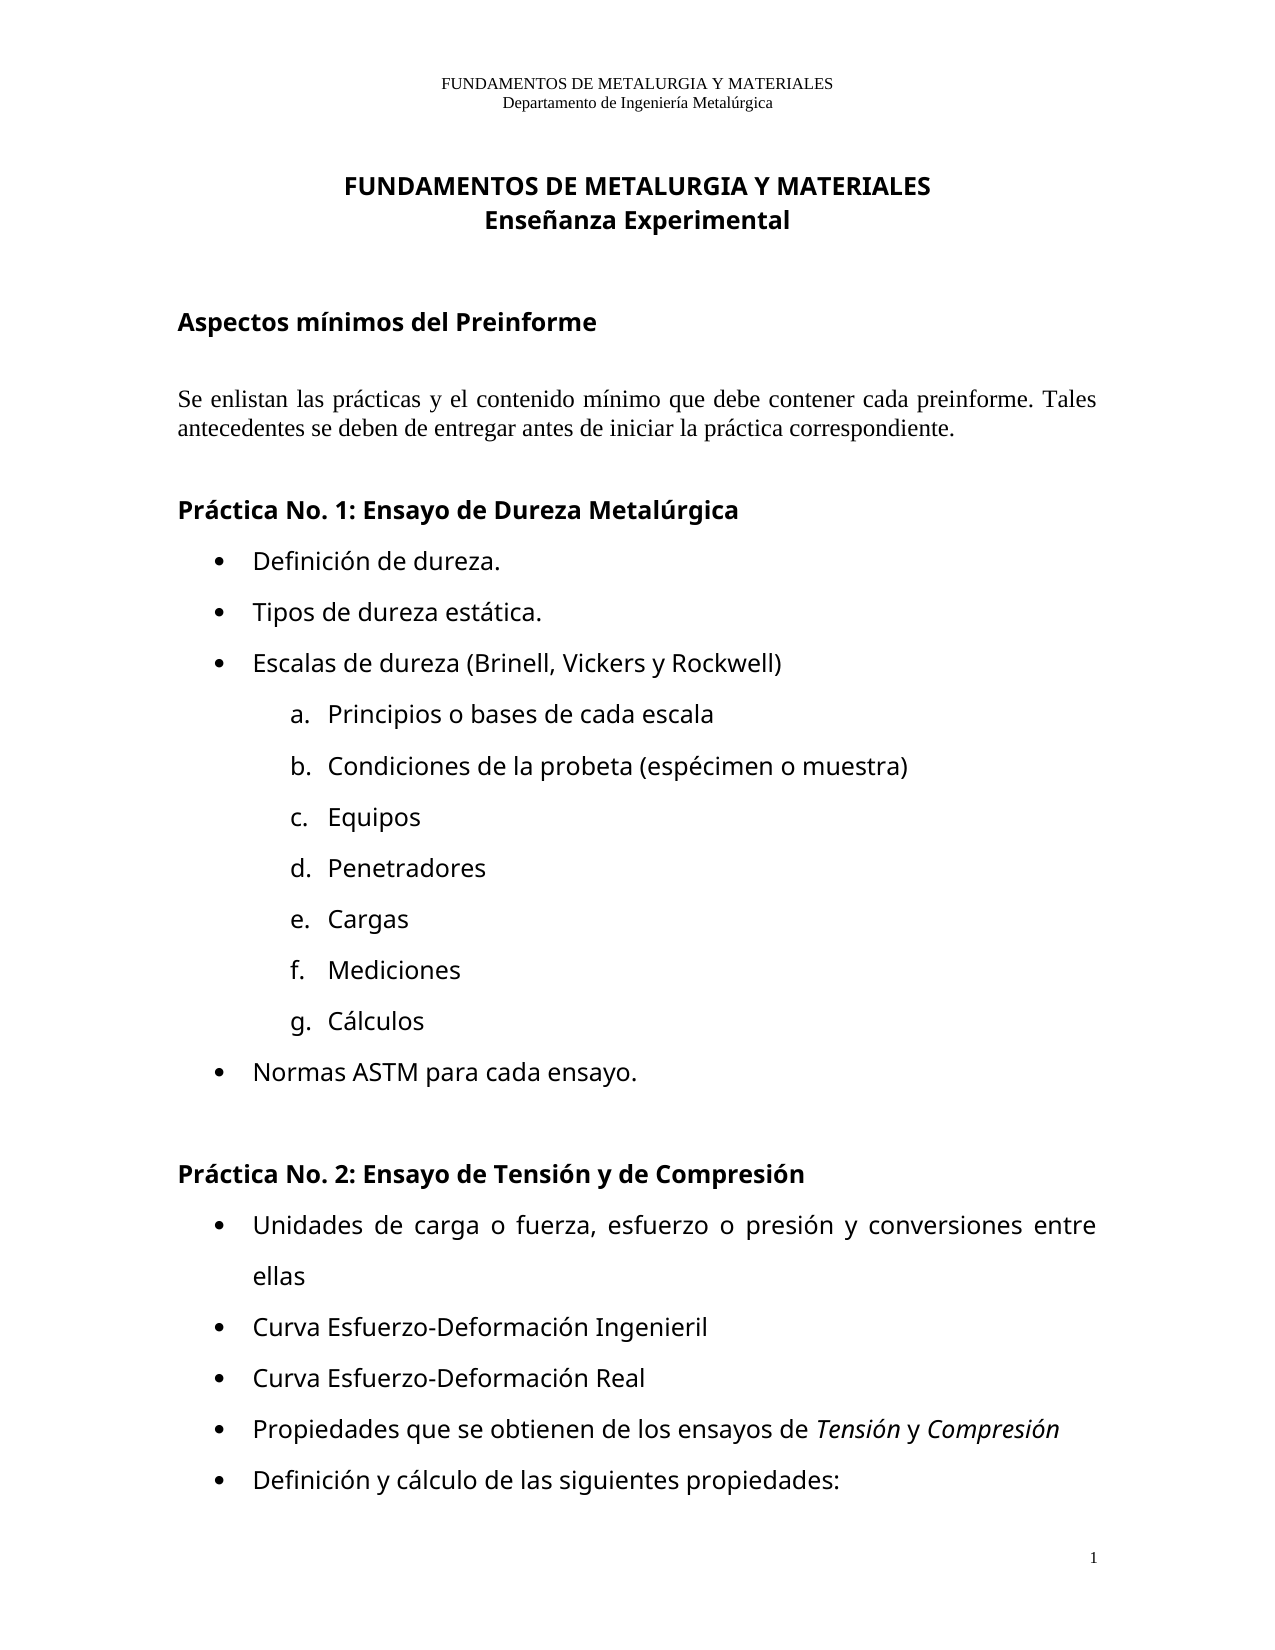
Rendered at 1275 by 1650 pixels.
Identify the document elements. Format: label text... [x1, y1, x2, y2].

text Se enlistan las prácticas y el contenido mínimo que debe contener cada preinforme. Tales antecedentes se deben de entregar antes de iniciar la práctica correspondiente. [177, 384, 1098, 442]
list Propiedades que se obtienen de los ensayos de Tensión y Compresión [215, 1412, 1098, 1446]
text Aspectos mínimos del Preinforme [177, 305, 1098, 339]
list Equipos [290, 799, 1098, 833]
list Tipos de dureza estática. [215, 595, 1098, 629]
list Escalas de dureza (Brinell, Vickers y Rockwell) [215, 646, 1098, 680]
list Cálculos [290, 1003, 1098, 1037]
list Definición y cálculo de las siguientes propiedades: [215, 1463, 1098, 1497]
list Curva Esfuerzo-Deformación Real [215, 1361, 1098, 1395]
list Principios o bases de cada escala [290, 697, 1098, 731]
text Práctica No. 1: Ensayo de Dureza Metalúrgica [177, 493, 1098, 527]
list Unidades de carga o fuerza, esfuerzo o presión y conversiones entre ellas [215, 1208, 1098, 1293]
text Práctica No. 2: Ensayo de Tensión y de Compresión [177, 1157, 1098, 1191]
list Mediciones [290, 952, 1098, 986]
list Condiciones de la probeta (espécimen o muestra) [290, 748, 1098, 782]
list Definición de dureza. [215, 544, 1098, 578]
list Normas ASTM para cada ensayo. [215, 1054, 1098, 1088]
list Curva Esfuerzo-Deformación Ingenieril [215, 1310, 1098, 1344]
text FUNDAMENTOS DE METALURGIA Y MATERIALES [177, 168, 1098, 203]
text Enseñanza Experimental [177, 203, 1098, 237]
list Cargas [290, 901, 1098, 935]
list Penetradores [290, 850, 1098, 884]
